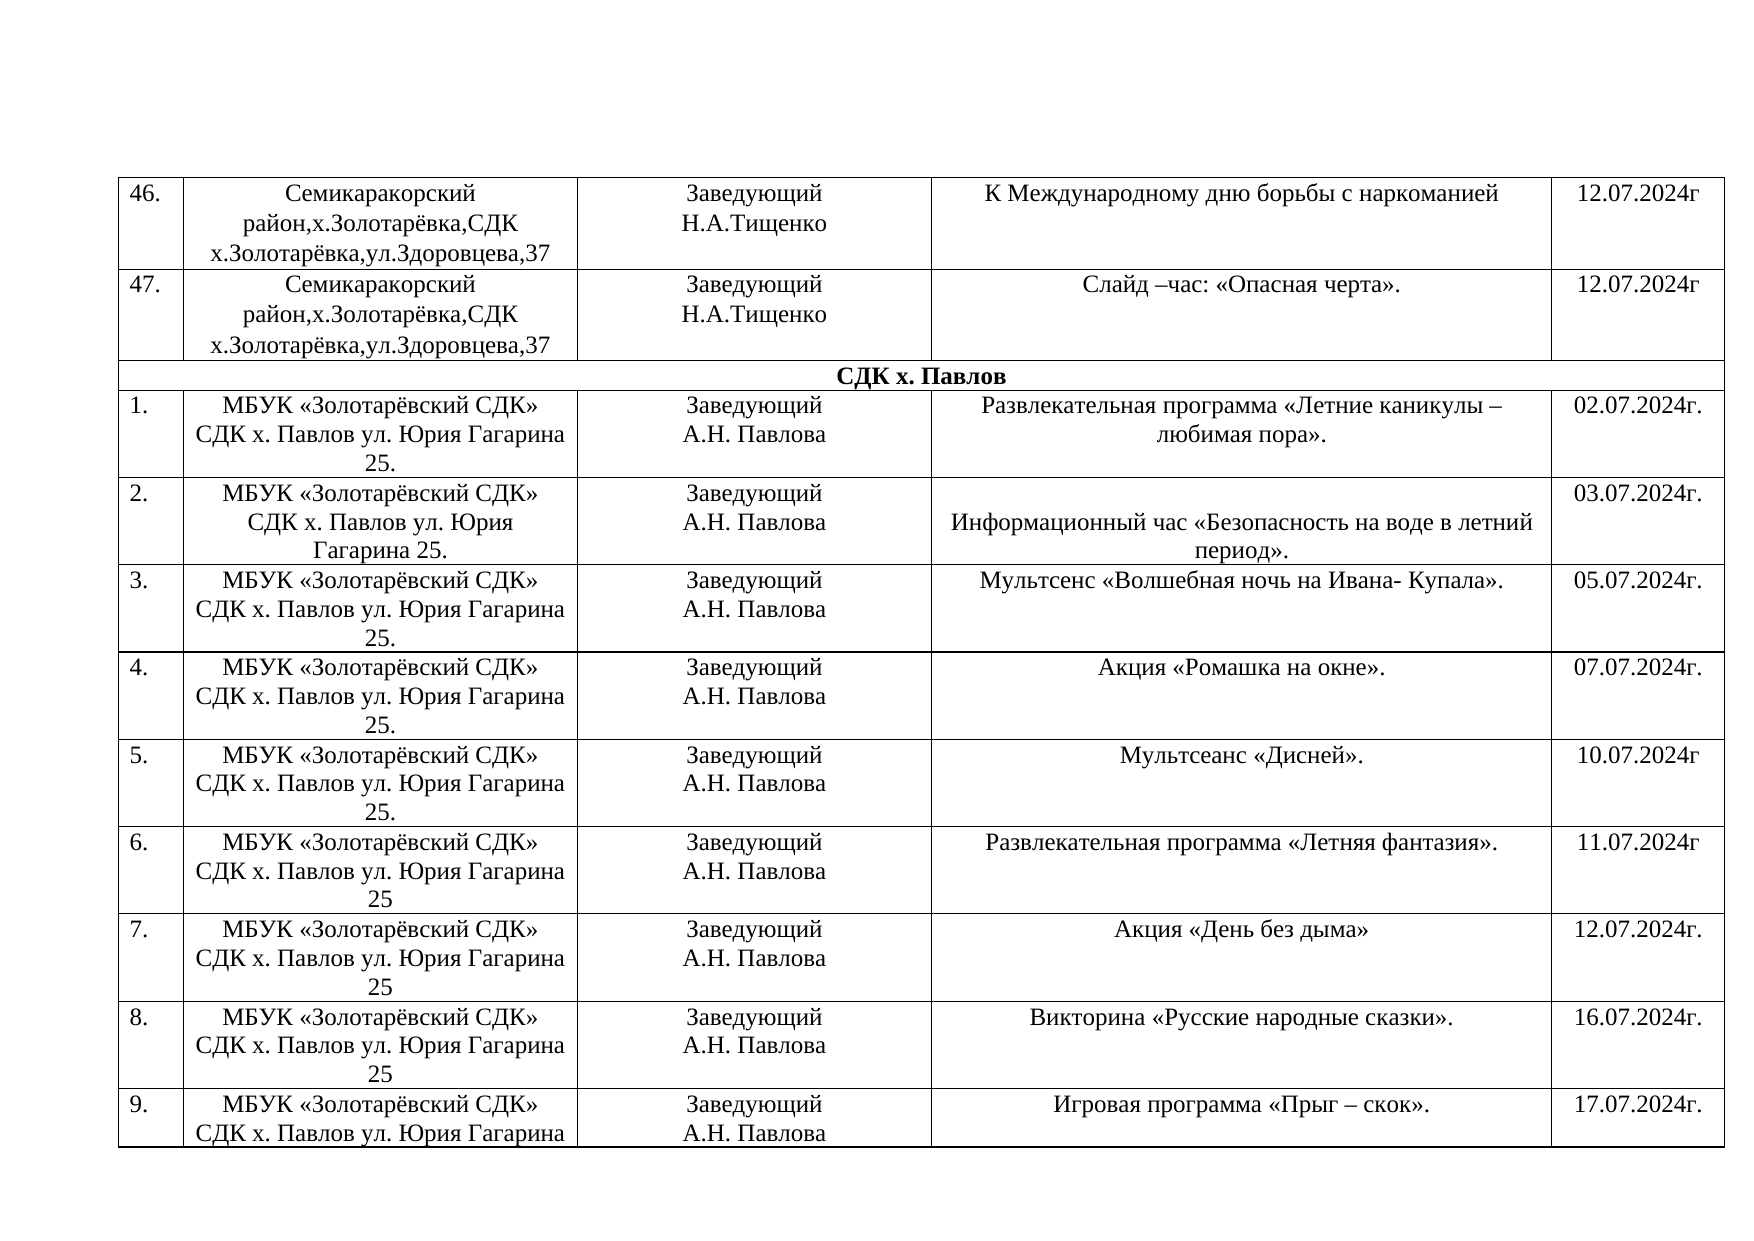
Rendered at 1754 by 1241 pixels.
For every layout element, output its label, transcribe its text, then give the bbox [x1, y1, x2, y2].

table_cell МБУК «Золотарёвский СДК» СДК х. Павлов ул. Юрия Гагарина 25. [184, 653, 577, 739]
table_cell МБУК «Золотарёвский СДК» СДК х. Павлов ул. Юрия Гагарина 25 [184, 914, 577, 1001]
table_cell 17.07.2024г. [1552, 1089, 1724, 1146]
table_cell 12.07.2024г [1552, 178, 1724, 268]
table_cell Викторина «Русские народные сказки». [932, 1002, 1551, 1088]
table_cell [119, 1089, 183, 1146]
table_cell Заведующий А.Н. Павлова [578, 914, 931, 1001]
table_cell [184, 178, 577, 268]
table_cell Заведующий А.Н. Павлова [578, 653, 931, 739]
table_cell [578, 1089, 931, 1146]
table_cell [184, 1089, 577, 1146]
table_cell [578, 178, 931, 268]
table_cell Заведующий А.Н. Павлова [578, 740, 931, 826]
table_cell МБУК «Золотарёвский СДК» СДК х. Павлов ул. Юрия Гагарина 25. [184, 391, 577, 477]
table_cell [119, 565, 183, 651]
table_cell 03.07.2024г. [1552, 478, 1724, 564]
table_cell МБУК «Золотарёвский СДК» СДК х. Павлов ул. Юрия Гагарина 25 [184, 827, 577, 913]
table_cell 16.07.2024г. [1552, 1002, 1724, 1088]
table_cell Акция «День без дыма» [932, 914, 1551, 1001]
table_cell Мультсеанс «Дисней». [932, 740, 1551, 826]
table_cell МБУК «Золотарёвский СДК» СДК х. Павлов ул. Юрия Гагарина 25. [184, 565, 577, 651]
table_cell 12.07.2024г. [1552, 914, 1724, 1001]
table_cell Акция «Ромашка на окне». [932, 653, 1551, 739]
table_cell 05.07.2024г. [1552, 565, 1724, 651]
table_cell МБУК «Золотарёвский СДК» СДК х. Павлов ул. Юрия Гагарина 25. [184, 740, 577, 826]
table_cell Слайд –час: «Опасная черта». [932, 270, 1551, 360]
table_cell [119, 391, 183, 477]
table_cell [119, 270, 183, 360]
table_cell 07.07.2024г. [1552, 653, 1724, 739]
table_cell [119, 178, 183, 268]
table_cell [119, 914, 183, 1001]
table_cell Мультсенс «Волшебная ночь на Ивана- Купала». [932, 565, 1551, 651]
table_cell Информационный час «Безопасность на воде в летний период». [932, 478, 1551, 564]
table_cell [119, 653, 183, 739]
table_cell МБУК «Золотарёвский СДК» СДК х. Павлов ул. Юрия Гагарина 25. [184, 478, 577, 564]
table_cell 12.07.2024г [1552, 270, 1724, 360]
table_cell [119, 740, 183, 826]
table_cell [119, 827, 183, 913]
table_cell 10.07.2024г [1552, 740, 1724, 826]
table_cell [184, 1002, 577, 1088]
table_cell [119, 1002, 183, 1088]
table_cell Заведующий А.Н. Павлова [578, 565, 931, 651]
table_cell [119, 478, 183, 564]
table_cell Развлекательная программа «Летние каникулы – любимая пора». [932, 391, 1551, 477]
table_cell СДК х. Павлов [119, 361, 1724, 389]
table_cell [184, 270, 577, 360]
table_cell Заведующий А.Н. Павлова [578, 1002, 931, 1088]
table_cell Заведующий А.Н. Павлова [578, 827, 931, 913]
table_cell Заведующий А.Н. Павлова [578, 478, 931, 564]
table_cell Заведующий Н.А.Тищенко [578, 270, 931, 360]
table_cell Заведующий А.Н. Павлова [578, 391, 931, 477]
table_cell Развлекательная программа «Летняя фантазия». [932, 827, 1551, 913]
table_cell 11.07.2024г [1552, 827, 1724, 913]
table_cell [932, 1089, 1551, 1146]
table_cell 02.07.2024г. [1552, 391, 1724, 477]
table_cell К Международному дню борьбы с наркоманией [932, 178, 1551, 268]
